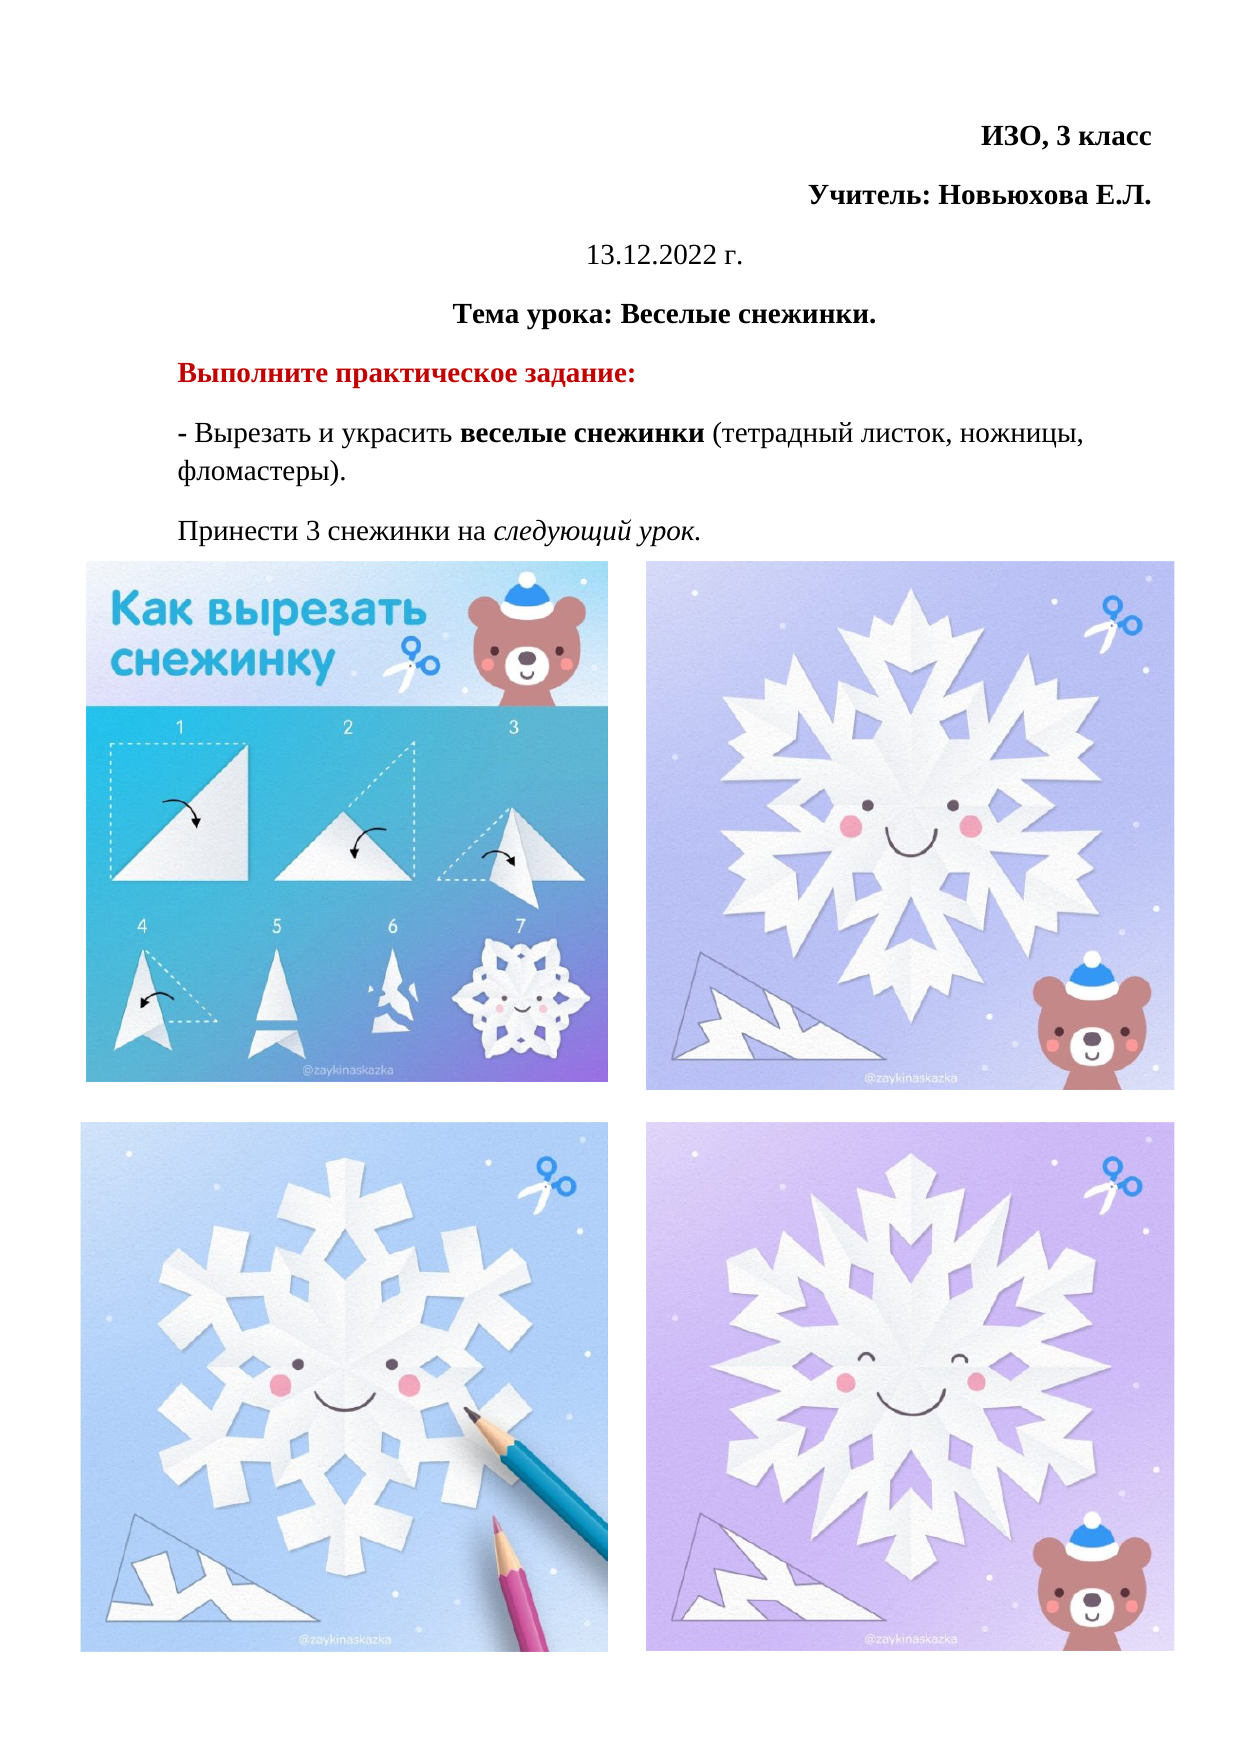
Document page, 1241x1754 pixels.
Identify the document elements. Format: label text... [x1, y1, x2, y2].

text Учитель: Новьюхова Е.Л. [177, 177, 1152, 211]
text Тема урока: Веселые снежинки. [177, 296, 1152, 330]
picture [646, 561, 1175, 1090]
picture [80, 1122, 608, 1652]
picture [646, 1122, 1175, 1651]
text Выполните практическое задание: [177, 356, 1152, 389]
text - Вырезать и украсить веселые снежинки (тетрадный листок, ножницы, фломастеры). [177, 415, 1152, 487]
text 13.12.2022 г. [177, 237, 1152, 270]
text Принести 3 снежинки на следующий урок. [177, 513, 1152, 546]
picture [86, 561, 608, 1082]
text ИЗО, 3 класс [177, 118, 1152, 152]
